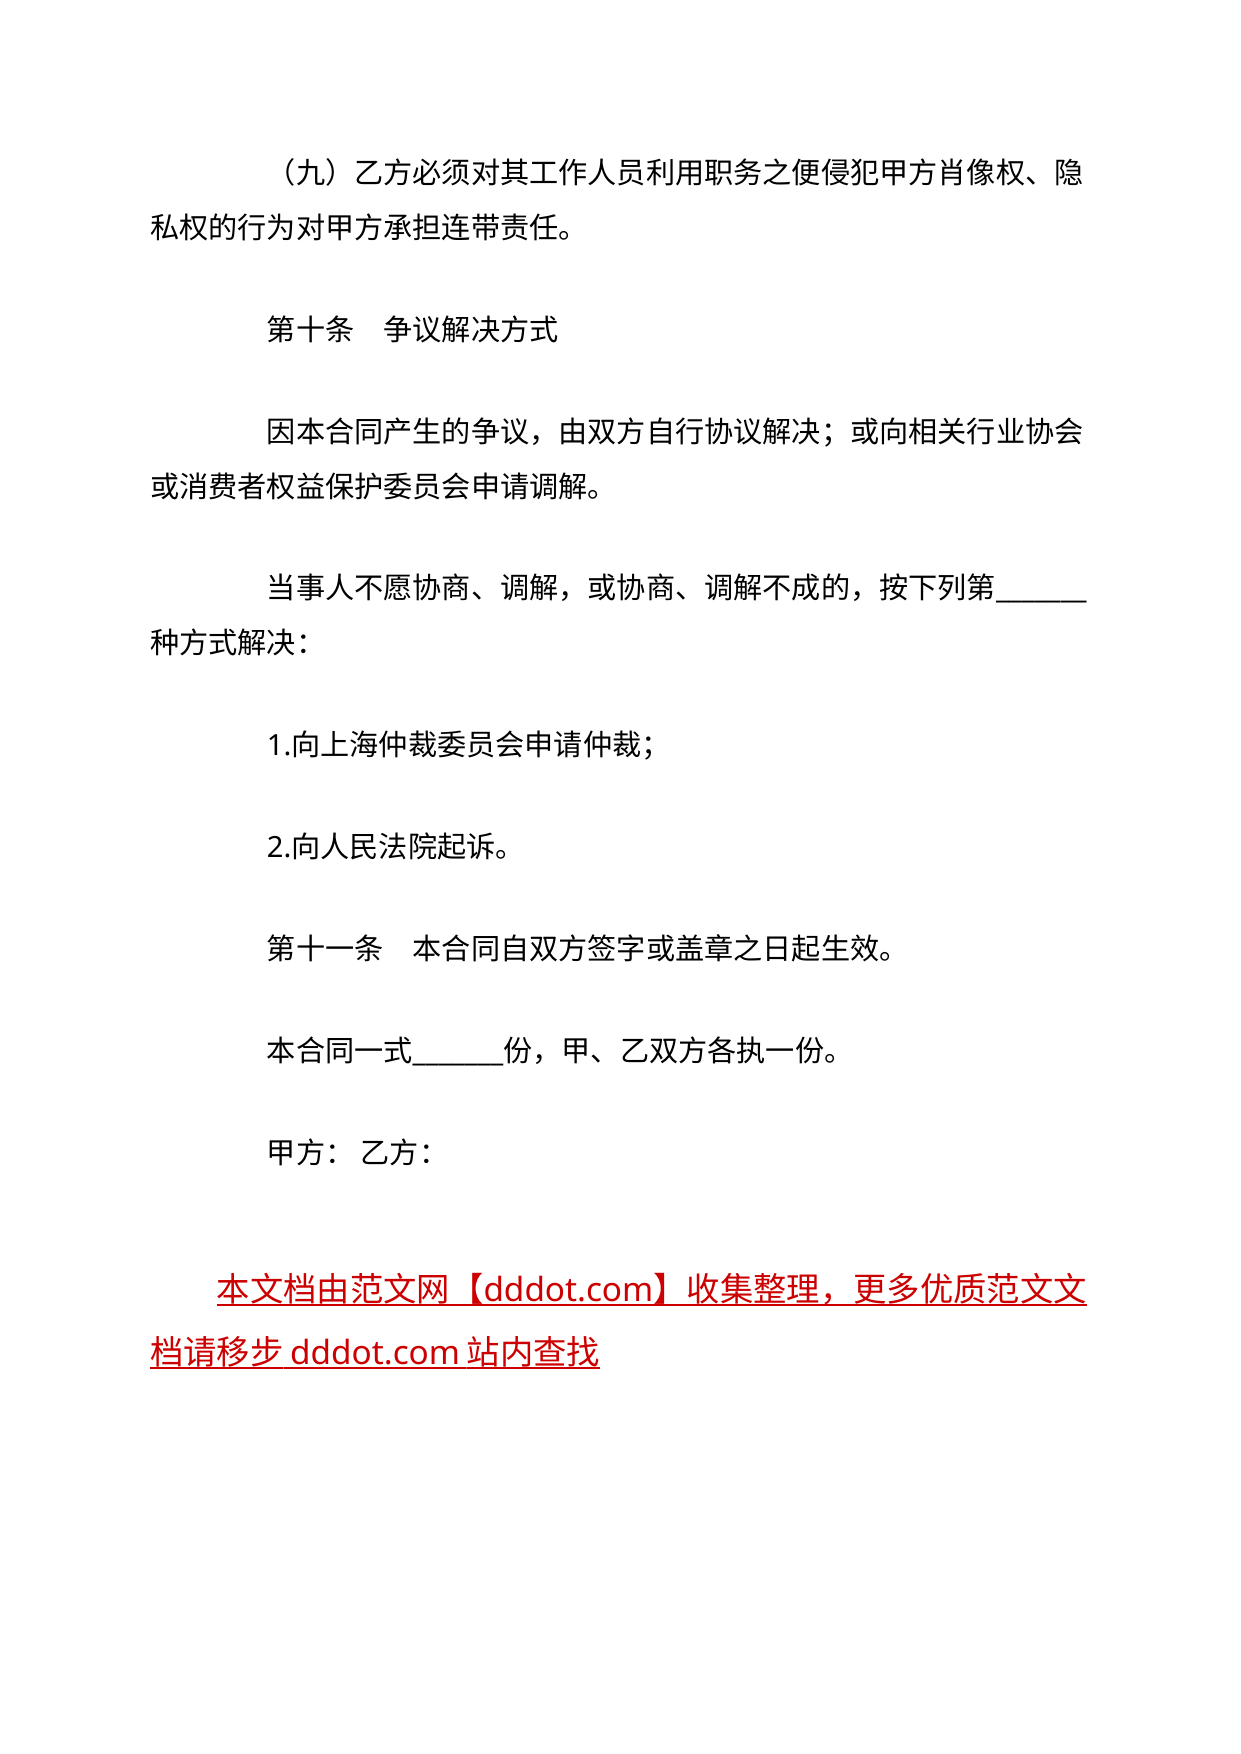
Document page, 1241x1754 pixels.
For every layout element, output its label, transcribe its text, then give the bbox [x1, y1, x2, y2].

text 本合同一式_______份，甲、乙双方各执一份。 [150, 1028, 1090, 1070]
text 第十一条 本合同自双方签字或盖章之日起生效。 [150, 926, 1090, 968]
text 1.向上海仲裁委员会申请仲裁； [150, 722, 1090, 764]
text 甲方： 乙方： [150, 1129, 1090, 1172]
text 因本合同产生的争议，由双方自行协议解决；或向相关行业协会或消费者权益保护委员会申请调解。 [150, 408, 1090, 506]
text 本文档由范文网【dddot.com】收集整理，更多优质范文文档请移步dddot.com站内查找 [150, 1263, 1090, 1374]
text 2.向人民法院起诉。 [150, 824, 1090, 866]
text 当事人不愿协商、调解，或协商、调解不成的，按下列第_______种方式解决： [150, 565, 1090, 662]
text 第十条 争议解决方式 [150, 307, 1090, 349]
text （九）乙方必须对其工作人员利用职务之便侵犯甲方肖像权、隐私权的行为对甲方承担连带责任。 [150, 150, 1090, 247]
